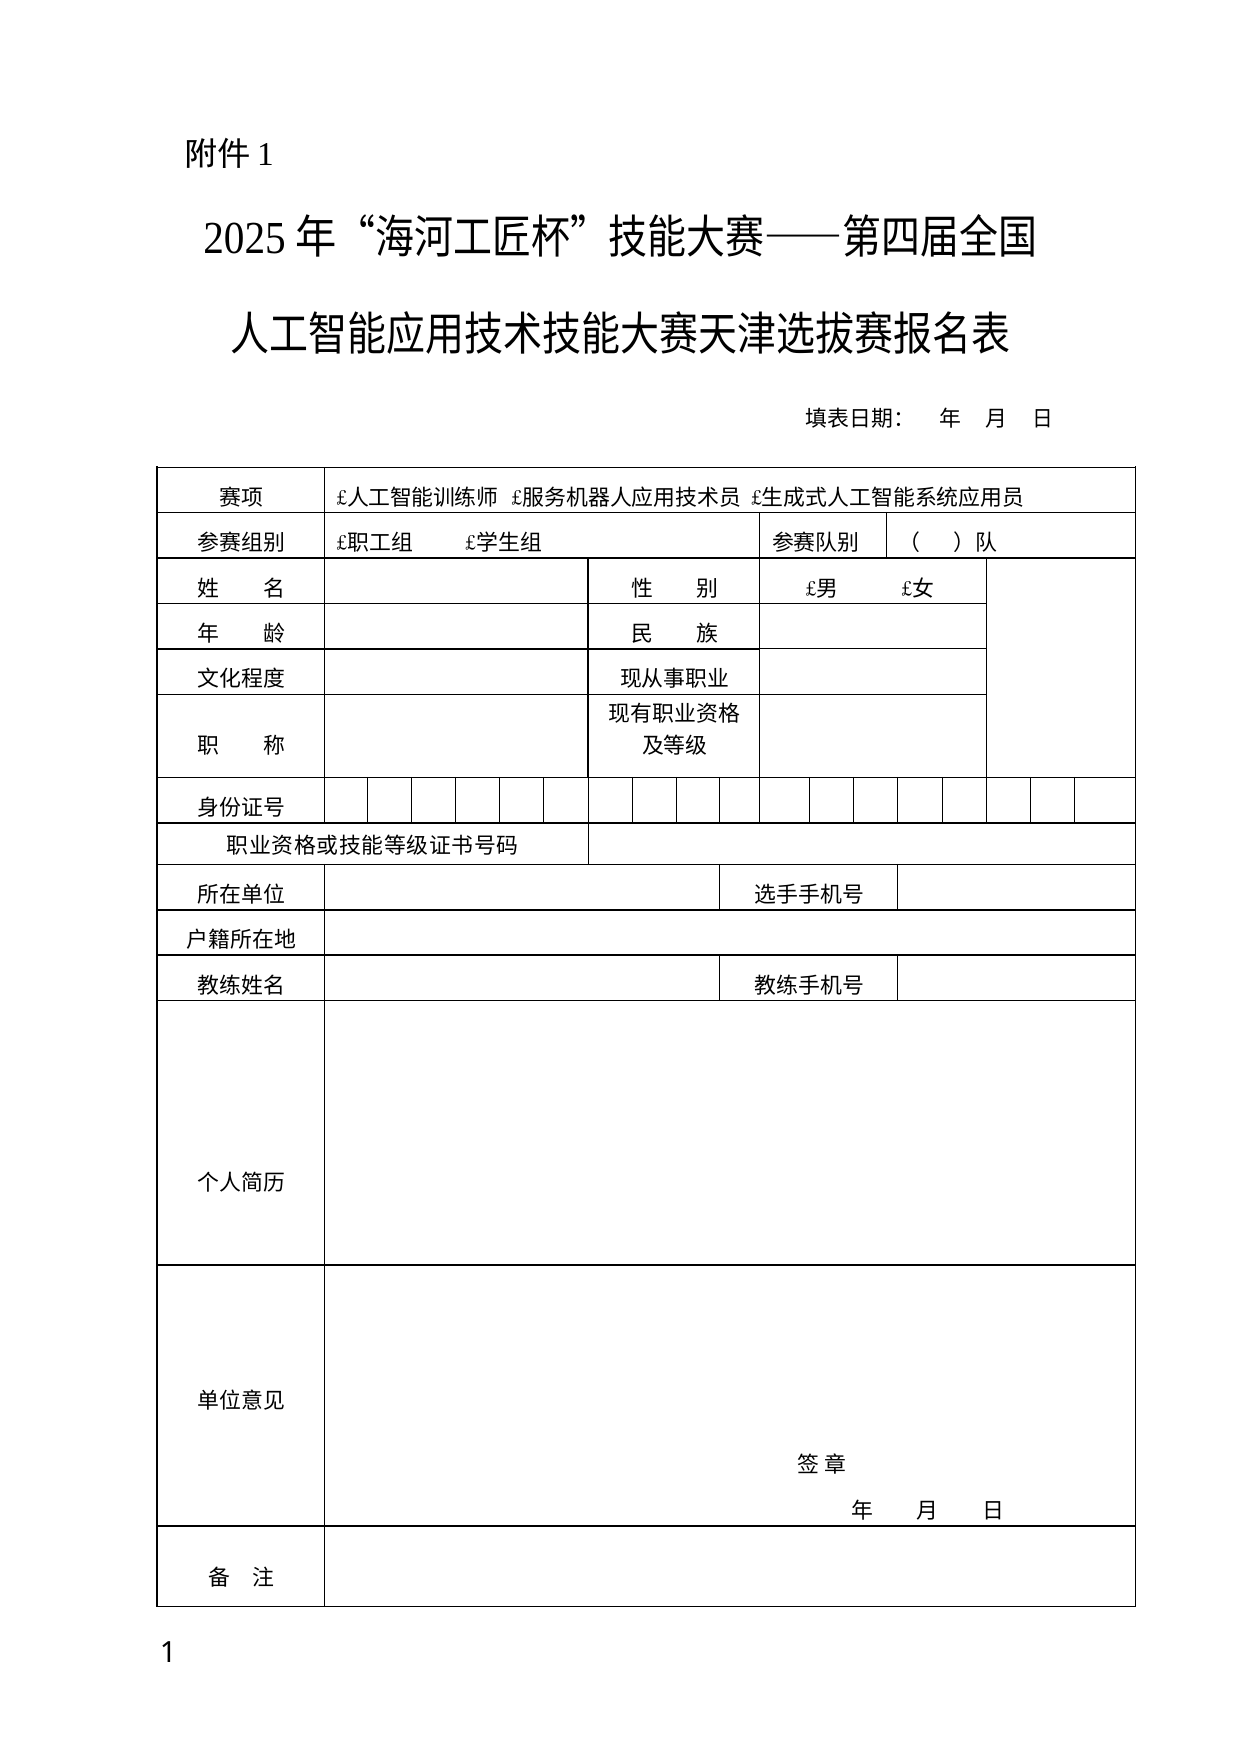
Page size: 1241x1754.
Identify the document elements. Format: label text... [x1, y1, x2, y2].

table_cell [987, 778, 1030, 822]
table_cell 年 龄 [158, 604, 324, 648]
table_cell [325, 1527, 1135, 1606]
table_cell [1075, 778, 1135, 822]
table_cell [987, 559, 1135, 777]
table_cell 签 章 年 月 日 [325, 1266, 1135, 1525]
table_cell [589, 778, 632, 822]
table_cell 教练手机号 [720, 956, 897, 1000]
table_cell 职业资格或技能等级证书号码 [158, 824, 588, 864]
table_header 人工智能训练师 服务机器人应用技术员 生成式人工智能系统应用员 [325, 468, 1135, 512]
table_cell 备 注 [158, 1527, 324, 1606]
table_cell [943, 778, 986, 822]
table_cell 户籍所在地 [158, 911, 324, 954]
table_cell [500, 778, 543, 822]
table_cell [810, 778, 853, 822]
table_cell [325, 865, 719, 909]
table_cell [633, 778, 676, 822]
table_cell 教练姓名 [158, 956, 324, 1000]
table_cell [760, 778, 809, 822]
table_cell 参赛组别 [158, 513, 324, 557]
table_cell 文化程度 [158, 650, 324, 693]
table_cell [854, 778, 897, 822]
table_cell 身份证号 [158, 778, 324, 822]
table_cell 职 称 [158, 695, 324, 777]
table_cell [325, 559, 587, 603]
table_cell [325, 911, 1135, 954]
table_cell [325, 956, 719, 1000]
table_cell 单位意见 [158, 1266, 324, 1525]
table_cell 民 族 [589, 604, 759, 648]
table_cell 现有职业资格及等级 [589, 695, 759, 777]
table_cell [720, 778, 759, 822]
table_cell 现从事职业 [589, 650, 759, 693]
table_cell [589, 824, 1135, 864]
table_cell [544, 778, 588, 822]
subtitle 2025年“海河工匠杯”技能大赛——第四届全国 [159, 184, 1081, 282]
table_cell [898, 956, 1135, 1000]
table_cell 参赛队别 [760, 513, 886, 557]
table_cell [760, 695, 986, 777]
table_cell [325, 1001, 1135, 1264]
text 附件1 [183, 119, 1081, 184]
table_cell [1031, 778, 1074, 822]
table_cell [325, 604, 587, 648]
table_cell [898, 865, 1135, 909]
table_cell 所在单位 [158, 865, 324, 909]
table_cell 性 别 [589, 559, 759, 603]
table_cell [412, 778, 455, 822]
table_cell [760, 649, 986, 693]
table_cell [898, 778, 942, 822]
table_cell [760, 604, 986, 648]
table_cell [368, 778, 411, 822]
table_cell [456, 778, 499, 822]
table_cell [325, 695, 587, 777]
subtitle 人工智能应用技术技能大赛天津选拔赛报名表 [159, 282, 1081, 379]
table_cell [325, 778, 367, 822]
table_cell 选手手机号 [720, 865, 897, 909]
table_cell 姓 名 [158, 559, 324, 603]
table_cell [325, 650, 587, 693]
table_cell （ ）队 [887, 513, 1135, 557]
table_cell 个人简历 [158, 1001, 324, 1264]
table_cell 职工组 学生组 [325, 513, 759, 557]
table_header 赛项 [158, 468, 324, 512]
text 填表日期： 年 月 日 [159, 400, 1053, 433]
table_cell 男 女 [760, 559, 986, 603]
table_cell [677, 778, 719, 822]
